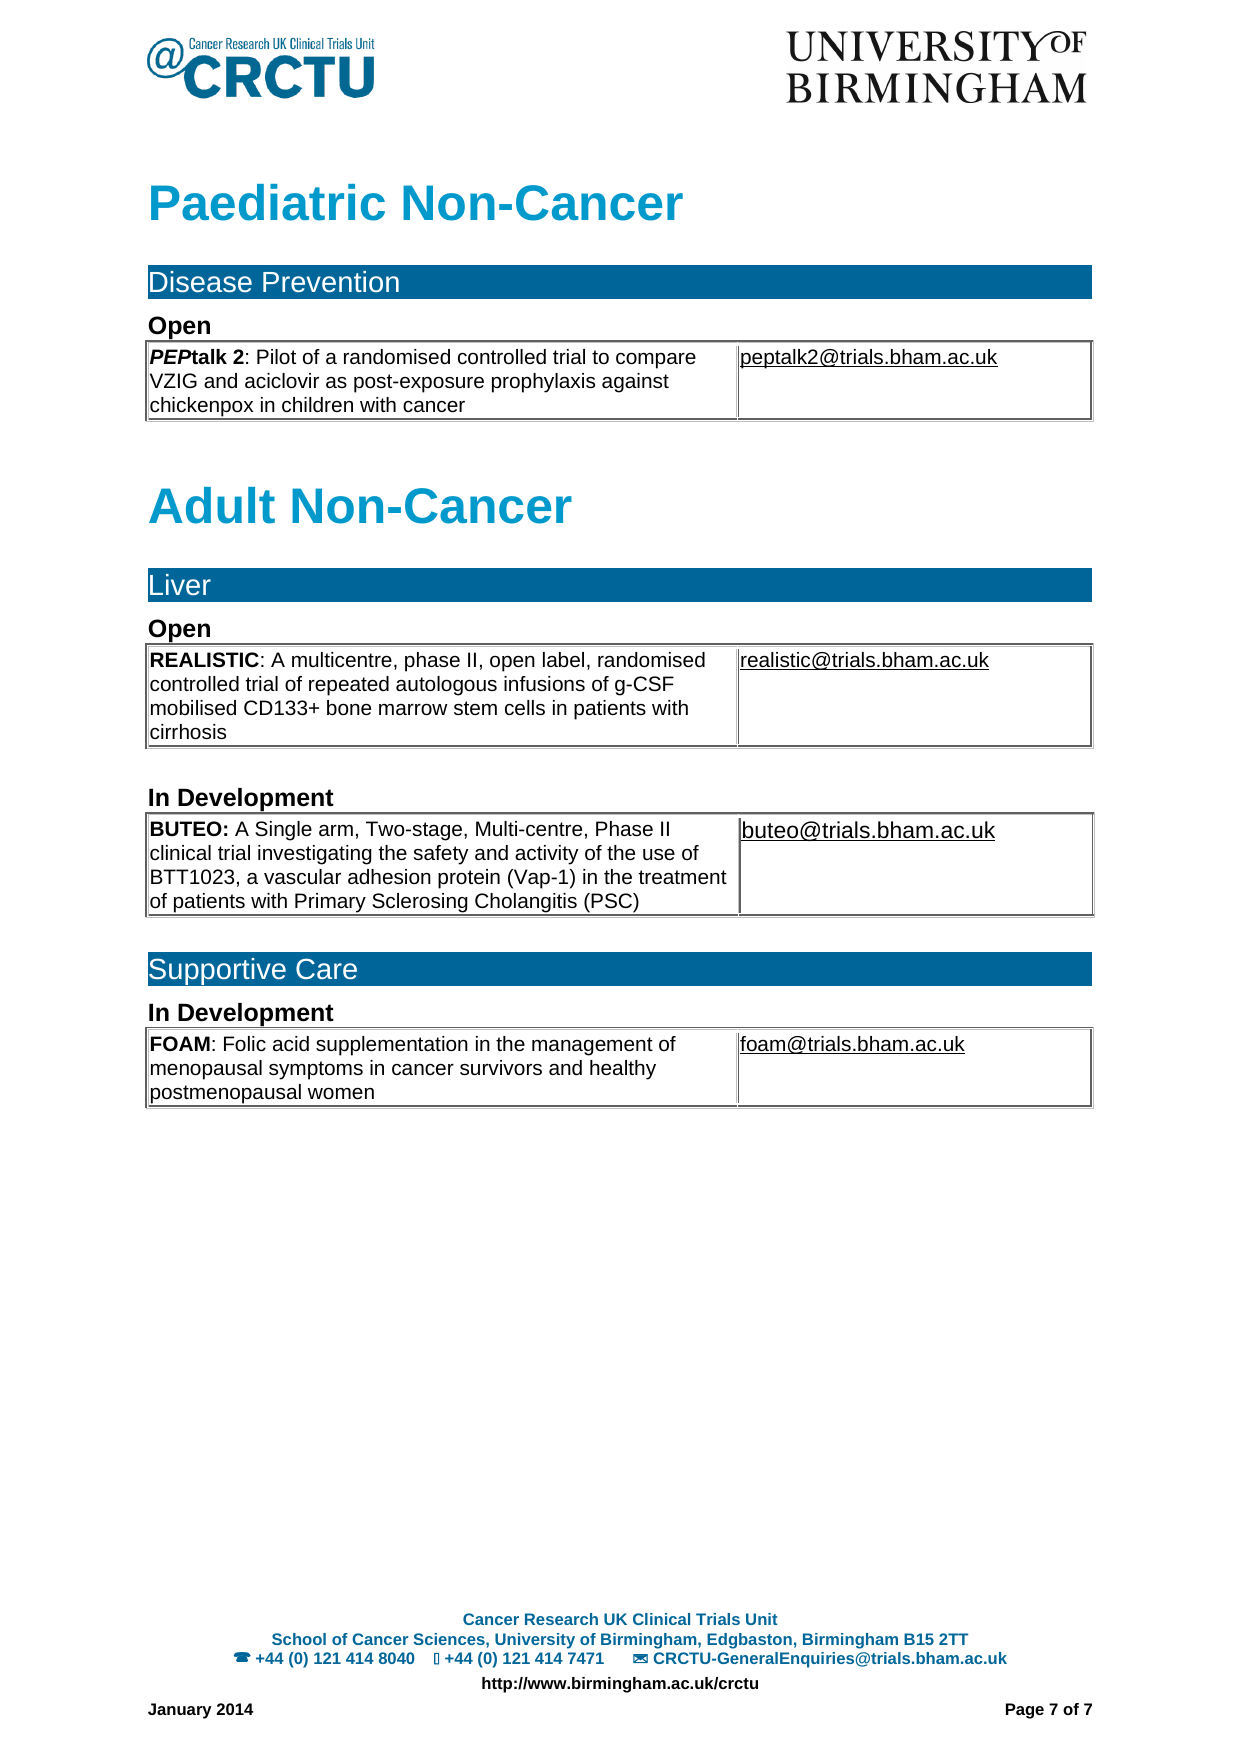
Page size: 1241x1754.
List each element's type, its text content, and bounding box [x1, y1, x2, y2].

subtitle Paediatric Non-Cancer [148, 173, 1092, 230]
subtitle In Development [148, 783, 1092, 812]
table_header BUTEO: A Single arm, Two-stage, Multi-centre, Phase II clinical trial investigating the safety and activity of the use of BTT1023, a vascular adhesion protein (Vap-1) in the treatment of patients with Primary Sclerosing Cholangitis (PSC) [149, 814, 739, 914]
subtitle Adult Non-Cancer [148, 476, 1092, 534]
subtitle In Development [148, 998, 1092, 1027]
table_header realistic@trials.bham.ac.uk [738, 647, 1090, 745]
subtitle Liver [148, 568, 1092, 602]
table_header buteo@trials.bham.ac.uk [739, 815, 1092, 914]
subtitle Open [148, 614, 1092, 643]
table_header FOAM: Folic acid supplementation in the management of menopausal symptoms in cancer survivors and healthy postmenopausal women [149, 1030, 738, 1105]
table_header PEPtalk 2: Pilot of a randomised controlled trial to compare VZIG and aciclovir as post-exposure prophylaxis against chickenpox in children with cancer [149, 343, 738, 418]
subtitle Open [148, 311, 1092, 340]
table_header peptalk2@trials.bham.ac.uk [738, 343, 1090, 418]
picture [141, 28, 383, 104]
subtitle Supportive Care [148, 952, 1092, 986]
picture [786, 31, 1087, 103]
table_header REALISTIC: A multicentre, phase II, open label, randomised controlled trial of repeated autologous infusions of g-CSF mobilised CD133+ bone marrow stem cells in patients with cirrhosis [149, 647, 738, 745]
table_header foam@trials.bham.ac.uk [738, 1030, 1090, 1105]
subtitle Disease Prevention [148, 265, 1092, 299]
